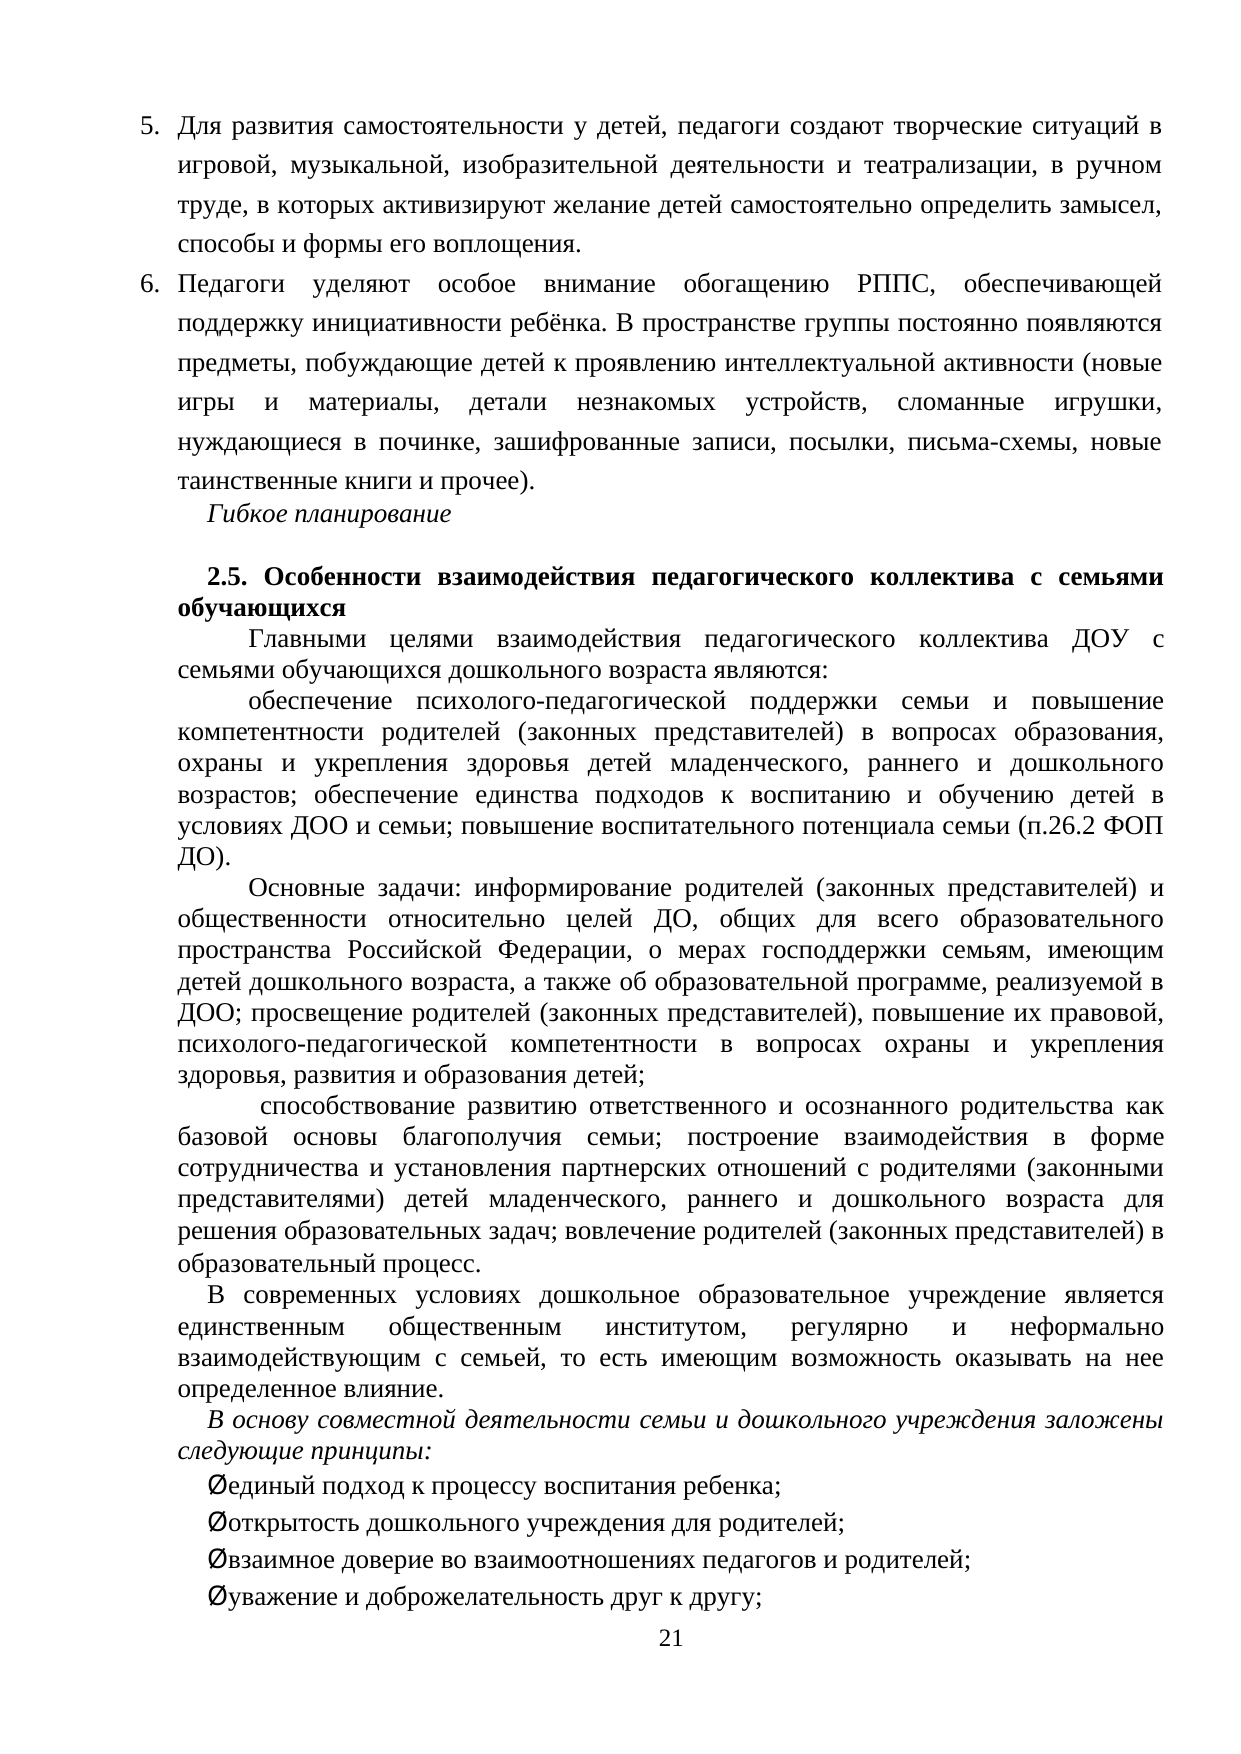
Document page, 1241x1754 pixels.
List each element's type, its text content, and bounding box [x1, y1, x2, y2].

text Øуважение и доброжелательность друг к другу; [177, 1576, 1165, 1613]
text Øвзаимное доверие во взаимоотношениях педагогов и родителей; [177, 1539, 1165, 1576]
text В современных условиях дошкольное образовательное учреждение является единственным общественным институтом, регулярно и неформально взаимодействующим с семьей, то есть имеющим возможность оказывать на нее определенное влияние. [177, 1278, 1165, 1403]
list Педагоги уделяют особое внимание обогащению РППС, обеспечивающей поддержку инициативности ребёнка. В пространстве группы постоянно появляются предметы, побуждающие детей к проявлению интеллектуальной активности (новые игры и материалы, детали незнакомых устройств, сломанные игрушки, нуждающиеся в починке, зашифрованные записи, посылки, письма-схемы, новые таинственные книги и прочее). [140, 261, 1163, 497]
text Основные задачи: информирование родителей (законных представителей) и общественности относительно целей ДО, общих для всего образовательного пространства Российской Федерации, о мерах господдержки семьям, имеющим детей дошкольного возраста, а также об образовательной программе, реализуемой в ДОО; просвещение родителей (законных представителей), повышение их правовой, психолого-педагогической компетентности в вопросах охраны и укрепления здоровья, развития и образования детей; [177, 871, 1165, 1089]
text Øоткрытость дошкольного учреждения для родителей; [177, 1502, 1165, 1539]
text 2.5. Особенности взаимодействия педагогического коллектива с семьями обучающихся [177, 560, 1165, 622]
text Главными целями взаимодействия педагогического коллектива ДОУ с семьями обучающихся дошкольного возраста являются: [177, 622, 1165, 684]
list Для развития самостоятельности у детей, педагоги создают творческие ситуаций в игровой, музыкальной, изобразительной деятельности и театрализации, в ручном труде, в которых активизируют желание детей самостоятельно определить замысел, способы и формы его воплощения. [140, 103, 1163, 261]
text способствование развитию ответственного и осознанного родительства как базовой основы благополучия семьи; построение взаимодействия в форме сотрудничества и установления партнерских отношений с родителями (законными представителями) детей младенческого, раннего и дошкольного возраста для решения образовательных задач; вовлечение родителей (законных представителей) в образовательный процесс. [177, 1089, 1165, 1278]
text Гибкое планирование [177, 497, 1165, 528]
text В основу совместной деятельности семьи и дошкольного учреждения заложены следующие принципы: [177, 1403, 1165, 1465]
text обеспечение психолого-педагогической поддержки семьи и повышение компетентности родителей (законных представителей) в вопросах образования, охраны и укрепления здоровья детей младенческого, раннего и дошкольного возрастов; обеспечение единства подходов к воспитанию и обучению детей в условиях ДОО и семьи; повышение воспитательного потенциала семьи (п.26.2 ФОП ДО). [177, 684, 1165, 871]
text Øединый подход к процессу воспитания ребенка; [177, 1465, 1165, 1502]
